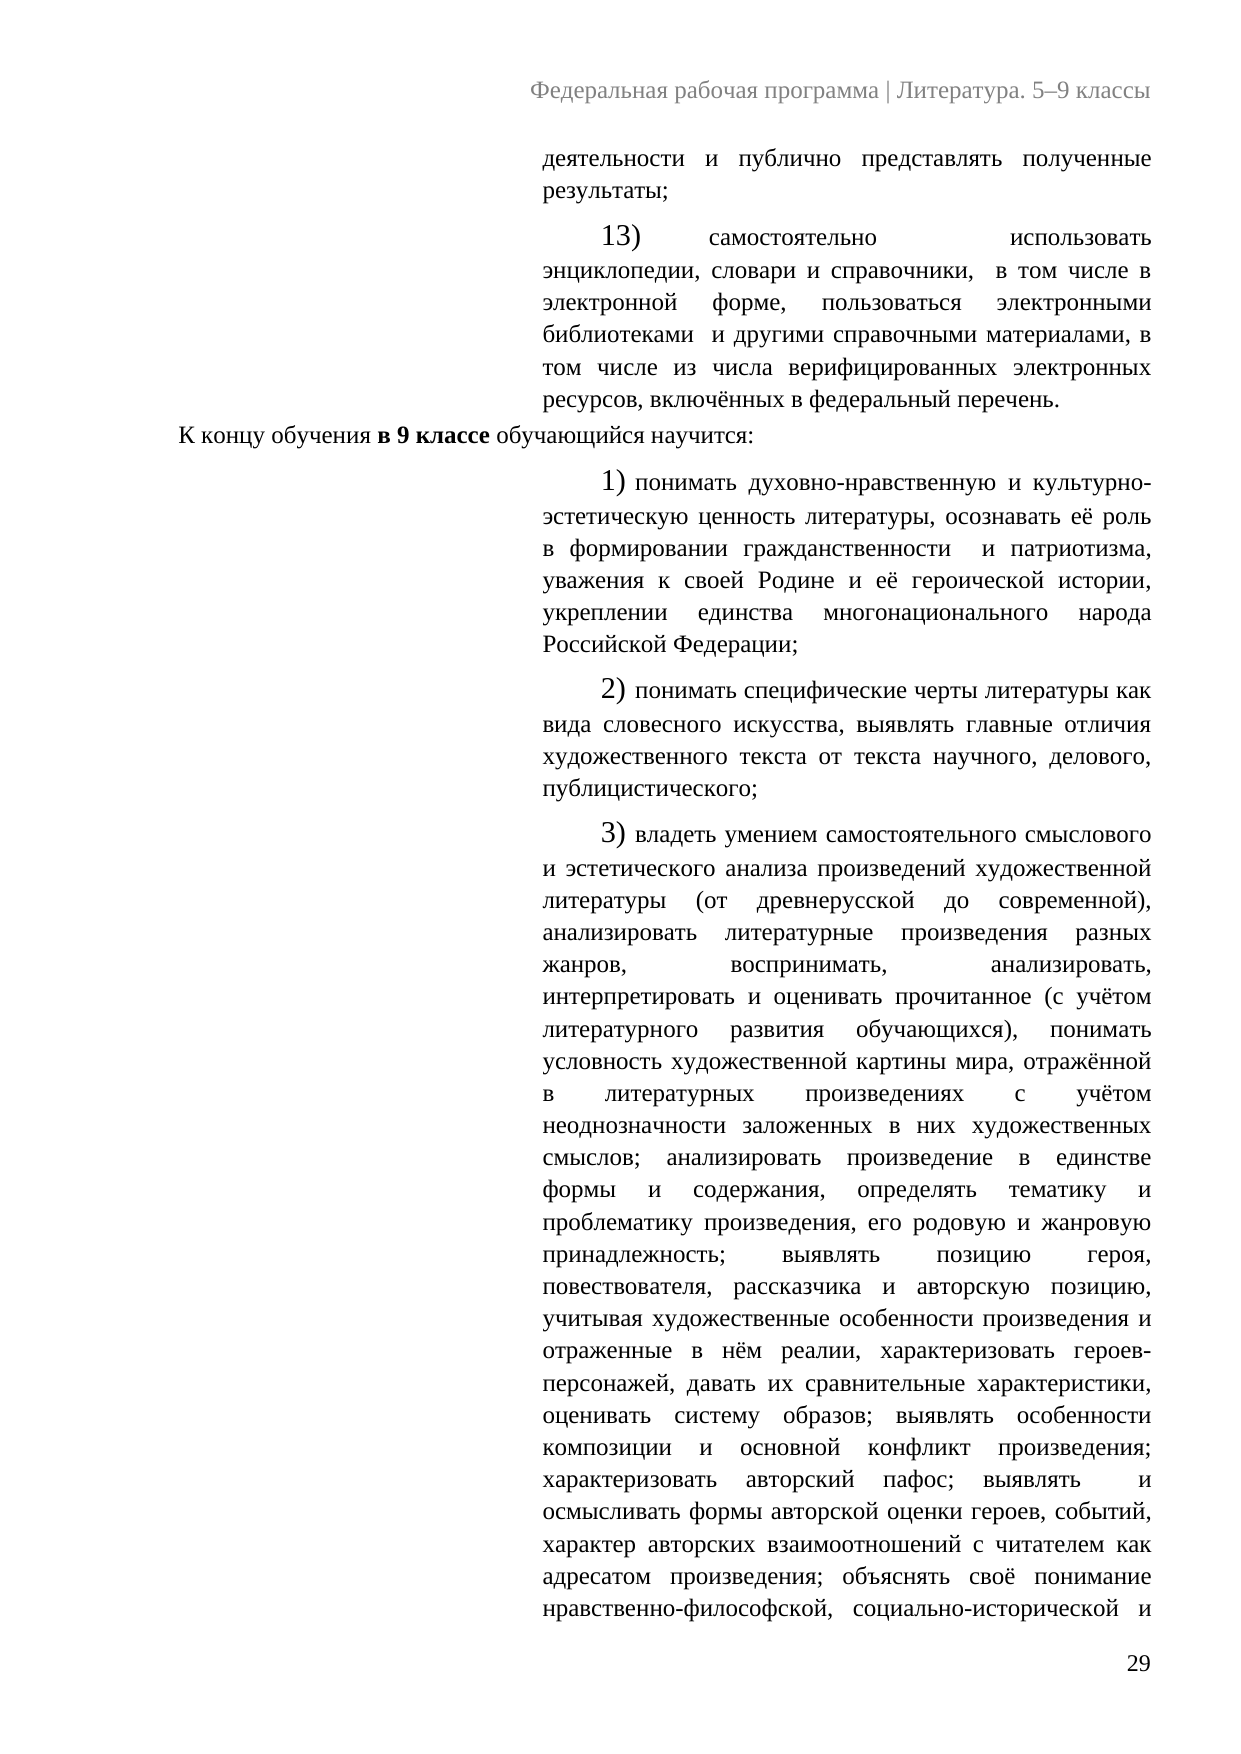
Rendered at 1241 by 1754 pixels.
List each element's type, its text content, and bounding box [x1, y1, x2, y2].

list понимать специфические черты литературы как вида словесного искусства, выявлять главные отличия художественного текста от текста научного, делового, публицистического; [542, 671, 1152, 802]
text К концу обучения в 9 классе обучающийся научится: [178, 421, 1152, 449]
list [542, 814, 1152, 1622]
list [542, 143, 1152, 204]
list самостоятельно использовать энциклопедии, словари и справочники, в том числе в электронной форме, пользоваться электронными библиотеками и другими справочными материалами, в том числе из числа верифицированных электронных ресурсов, включённых в федеральный перечень. [542, 217, 1152, 412]
list понимать духовно-нравственную и культурно-эстетическую ценность литературы, осознавать её роль в формировании гражданственности и патриотизма, уважения к своей Родине и её героической истории, укреплении единства многонационального народа Российской Федерации; [542, 463, 1152, 658]
